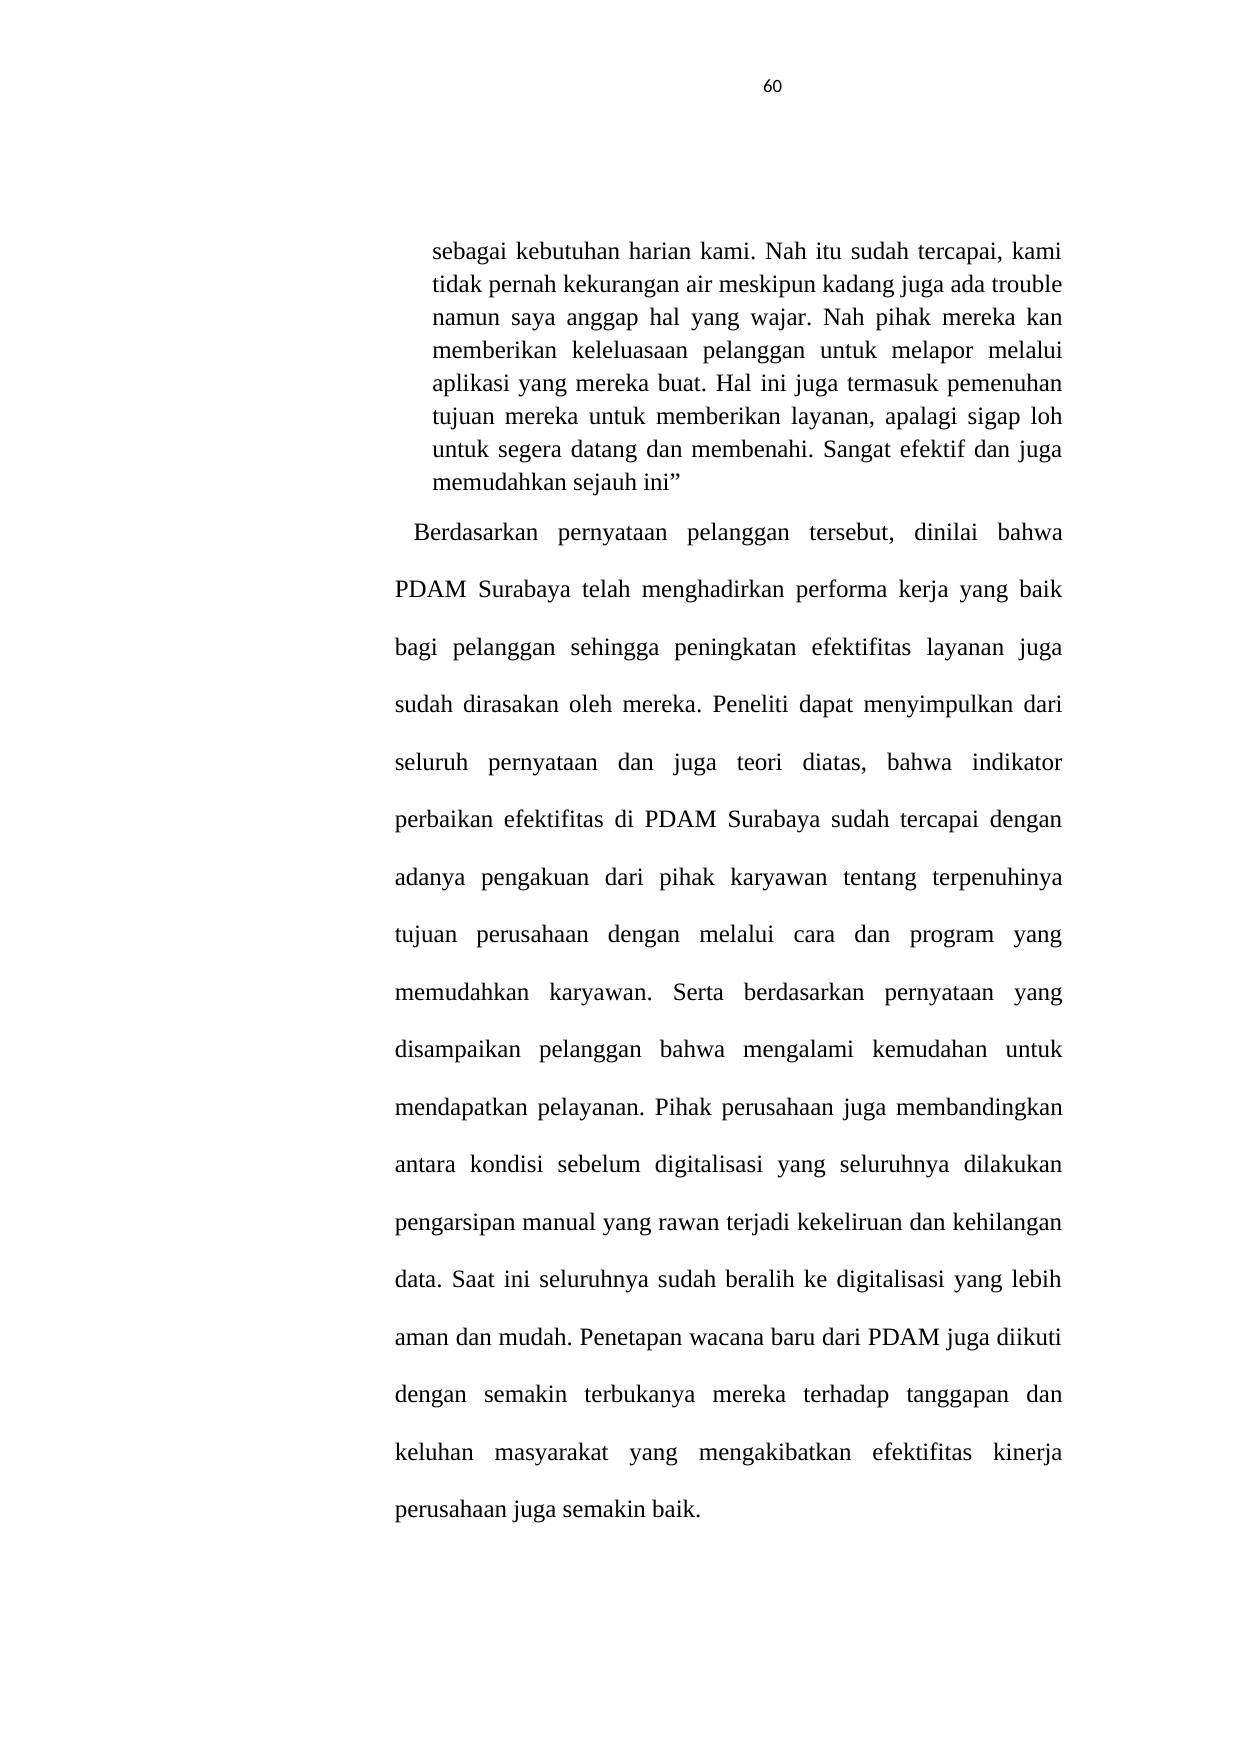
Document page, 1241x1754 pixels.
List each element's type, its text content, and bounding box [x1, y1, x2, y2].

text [432, 236, 1063, 496]
text Berdasarkan pernyataan pelanggan tersebut, dinilai bahwa PDAM Surabaya telah menghadirkan performa kerja yang baik bagi pelanggan sehingga peningkatan efektifitas layanan juga sudah dirasakan oleh mereka. Peneliti dapat menyimpulkan dari seluruh pernyataan dan juga teori diatas, bahwa indikator perbaikan efektifitas di PDAM Surabaya sudah tercapai dengan adanya pengakuan dari pihak karyawan tentang terpenuhinya tujuan perusahaan dengan melalui cara dan program yang memudahkan karyawan. Serta berdasarkan pernyataan yang disampaikan pelanggan bahwa mengalami kemudahan untuk mendapatkan pelayanan. Pihak perusahaan juga membandingkan antara kondisi sebelum digitalisasi yang seluruhnya dilakukan pengarsipan manual yang rawan terjadi kekeliruan dan kehilangan data. Saat ini seluruhnya sudah beralih ke digitalisasi yang lebih aman dan mudah. Penetapan wacana baru dari PDAM juga diikuti dengan semakin terbukanya mereka terhadap tanggapan dan keluhan masyarakat yang mengakibatkan efektifitas kinerja perusahaan juga semakin baik. [394, 517, 1063, 1523]
